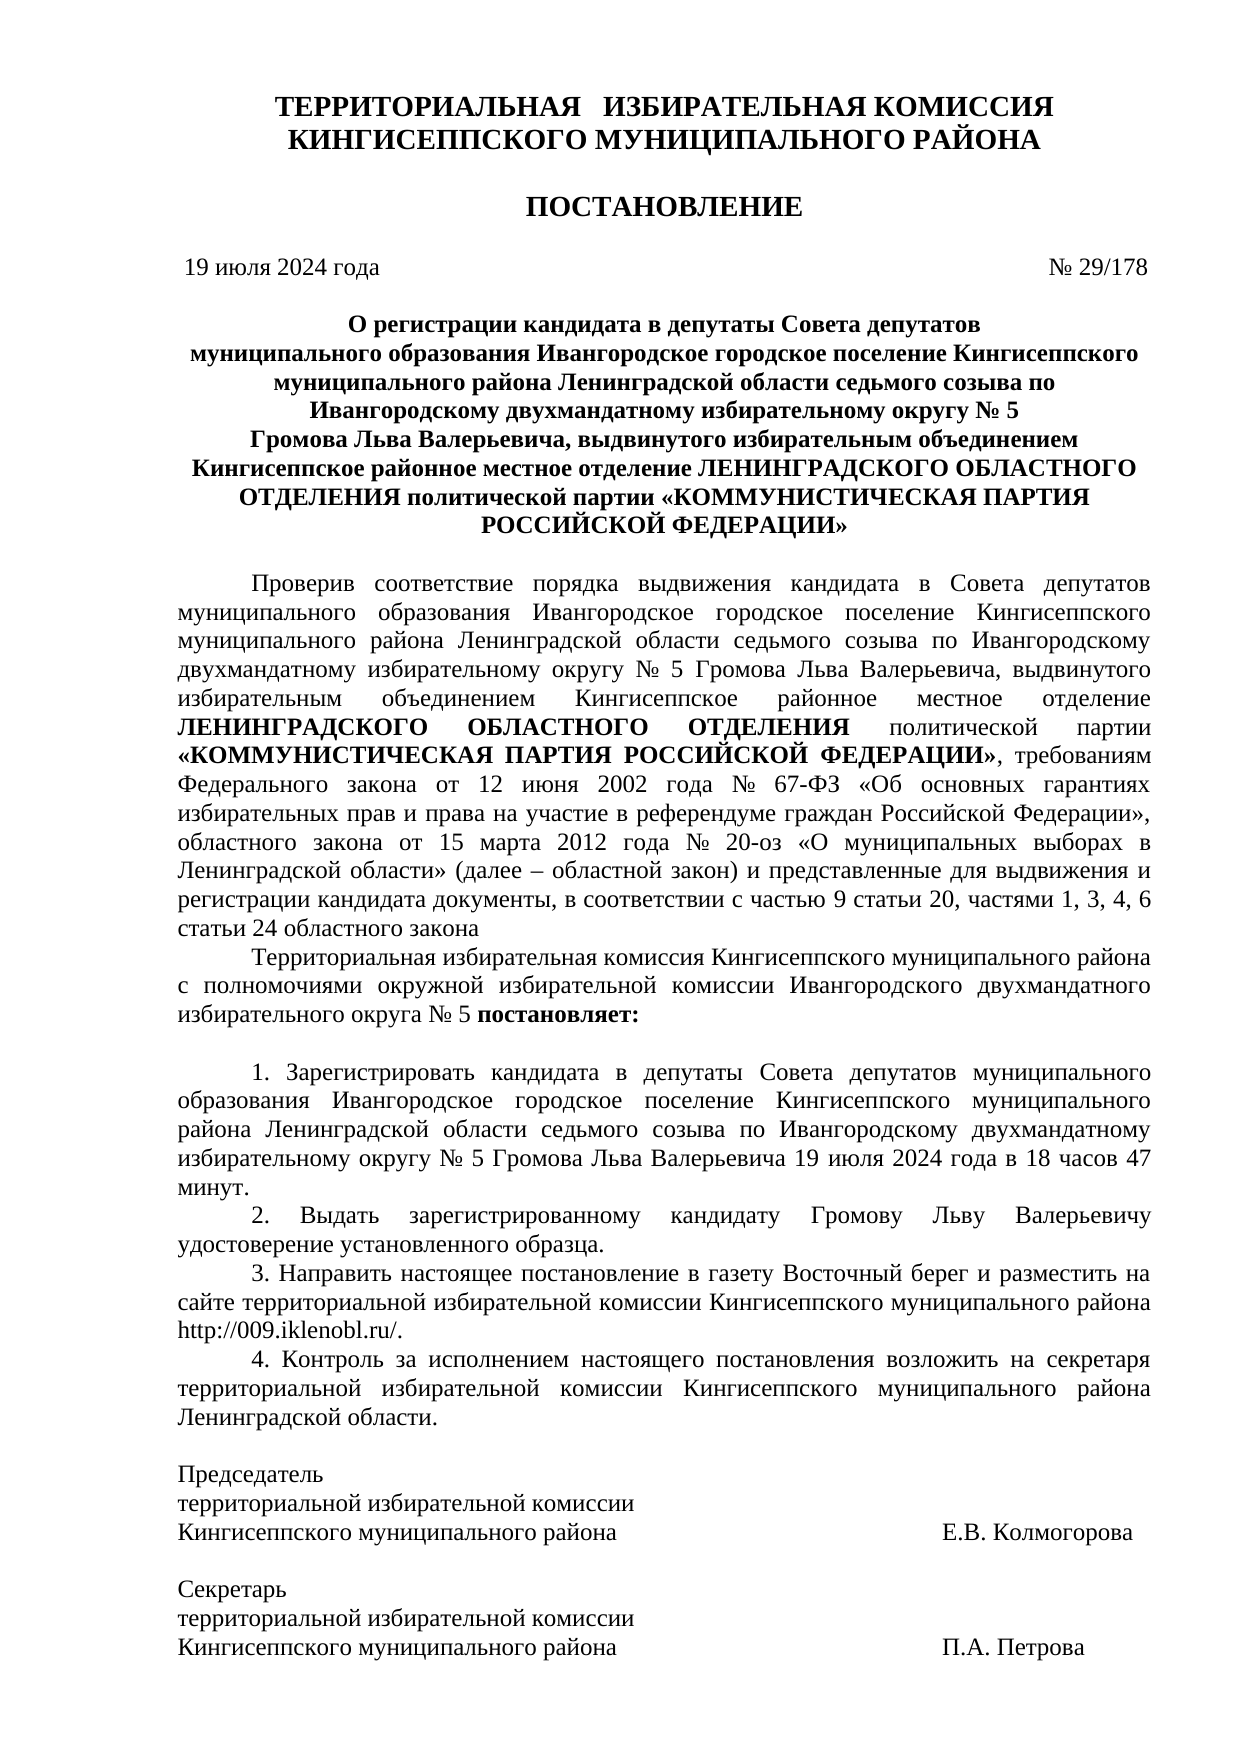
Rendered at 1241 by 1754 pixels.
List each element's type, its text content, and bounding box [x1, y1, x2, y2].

text ПОСТАНОВЛЕНИЕ [177, 189, 1152, 223]
text Кингисеппского муниципального района П.А. Петрова [177, 1632, 1152, 1660]
text ТЕРРИТОРИАЛЬНАЯ ИЗБИРАТЕЛЬНАЯ КОМИССИЯ [177, 89, 1152, 122]
text КИНГИСЕППСКОГО МУНИЦИПАЛЬНОГО РАЙОНА [177, 122, 1152, 156]
text территориальной избирательной комиссии [177, 1488, 1152, 1517]
text 4. Контроль за исполнением настоящего постановления возложить на секретаря территориальной избирательной комиссии Кингисеппского муниципального района Ленинградской области. [177, 1344, 1152, 1430]
text территориальной избирательной комиссии [177, 1603, 1152, 1632]
text муниципального образования Ивангородское городское поселение Кингисеппского муниципального района Ленинградской области седьмого созыва по Ивангородскому двухмандатному избирательному округу № 5 [177, 338, 1152, 424]
text 1. Зарегистрировать кандидата в депутаты Совета депутатов муниципального образования Ивангородское городское поселение Кингисеппского муниципального района Ленинградской области седьмого созыва по Ивангородскому двухмандатному избирательному округу № 5 Громова Льва Валерьевича 19 июля 2024 года в 18 часов 47 минут. [177, 1057, 1152, 1200]
text 2. Выдать зарегистрированному кандидату Громову Льву Валерьевичу удостоверение установленного образца. [177, 1200, 1152, 1258]
text Территориальная избирательная комиссия Кингисеппского муниципального района с полномочиями окружной избирательной комиссии Ивангородского двухмандатного избирательного округа № 5 постановляет: [177, 942, 1152, 1028]
text Кингисеппского муниципального района Е.В. Колмогорова [177, 1517, 1152, 1545]
text О регистрации кандидата в депутаты Совета депутатов [177, 309, 1152, 338]
text Секретарь [177, 1574, 1152, 1603]
text Председатель [177, 1459, 1152, 1488]
text Громова Льва Валерьевича, выдвинутого избирательным объединением Кингисеппское районное местное отделение ЛЕНИНГРАДСКОГО ОБЛАСТНОГО ОТДЕЛЕНИЯ политической партии «КОММУНИСТИЧЕСКАЯ ПАРТИЯ РОССИЙСКОЙ ФЕДЕРАЦИИ» [177, 424, 1152, 539]
text 19 июля 2024 года № 29/178 [177, 252, 1152, 280]
text Проверив соответствие порядка выдвижения кандидата в Совета депутатов муниципального образования Ивангородское городское поселение Кингисеппского муниципального района Ленинградской области седьмого созыва по Ивангородскому двухмандатному избирательному округу № 5 Громова Льва Валерьевича, выдвинутого избирательным объединением Кингисеппское районное местное отделение ЛЕНИНГРАДСКОГО ОБЛАСТНОГО ОТДЕЛЕНИЯ политической партии «КОММУНИСТИЧЕСКАЯ ПАРТИЯ РОССИЙСКОЙ ФЕДЕРАЦИИ», требованиям Федерального закона от 12 июня 2002 года № 67-ФЗ «Об основных гарантиях избирательных прав и права на участие в референдуме граждан Российской Федерации», областного закона от 15 марта 2012 года № 20-оз «О муниципальных выборах в Ленинградской области» (далее – областной закон) и представленные для выдвижения и регистрации кандидата документы, в соответствии с частью 9 статьи 20, частями 1, 3, 4, 6 статьи 24 областного закона [177, 568, 1152, 942]
text 3. Направить настоящее постановление в газету Восточный берег и разместить на сайте территориальной избирательной комиссии Кингисеппского муниципального района http://009.iklenobl.ru/. [177, 1258, 1152, 1344]
